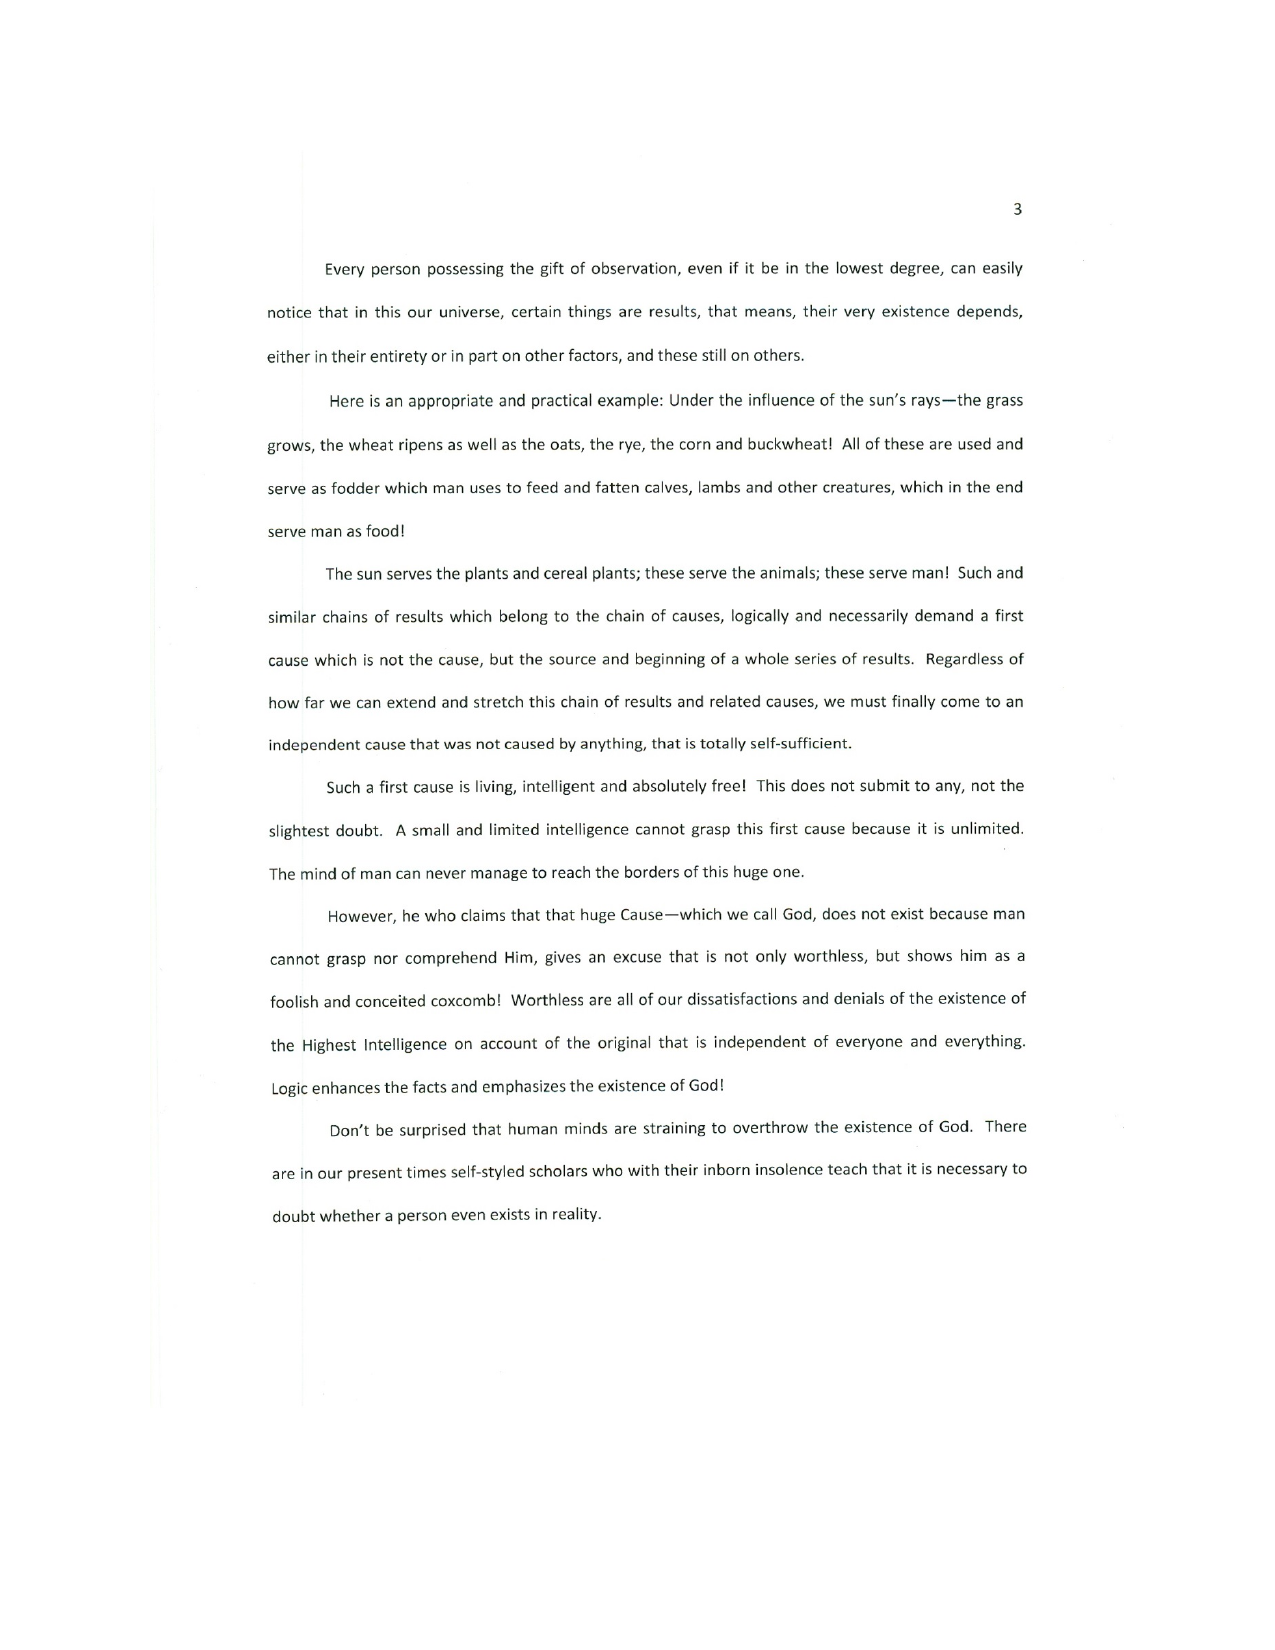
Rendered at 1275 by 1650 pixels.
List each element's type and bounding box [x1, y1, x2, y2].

picture [150, 150, 1125, 1408]
